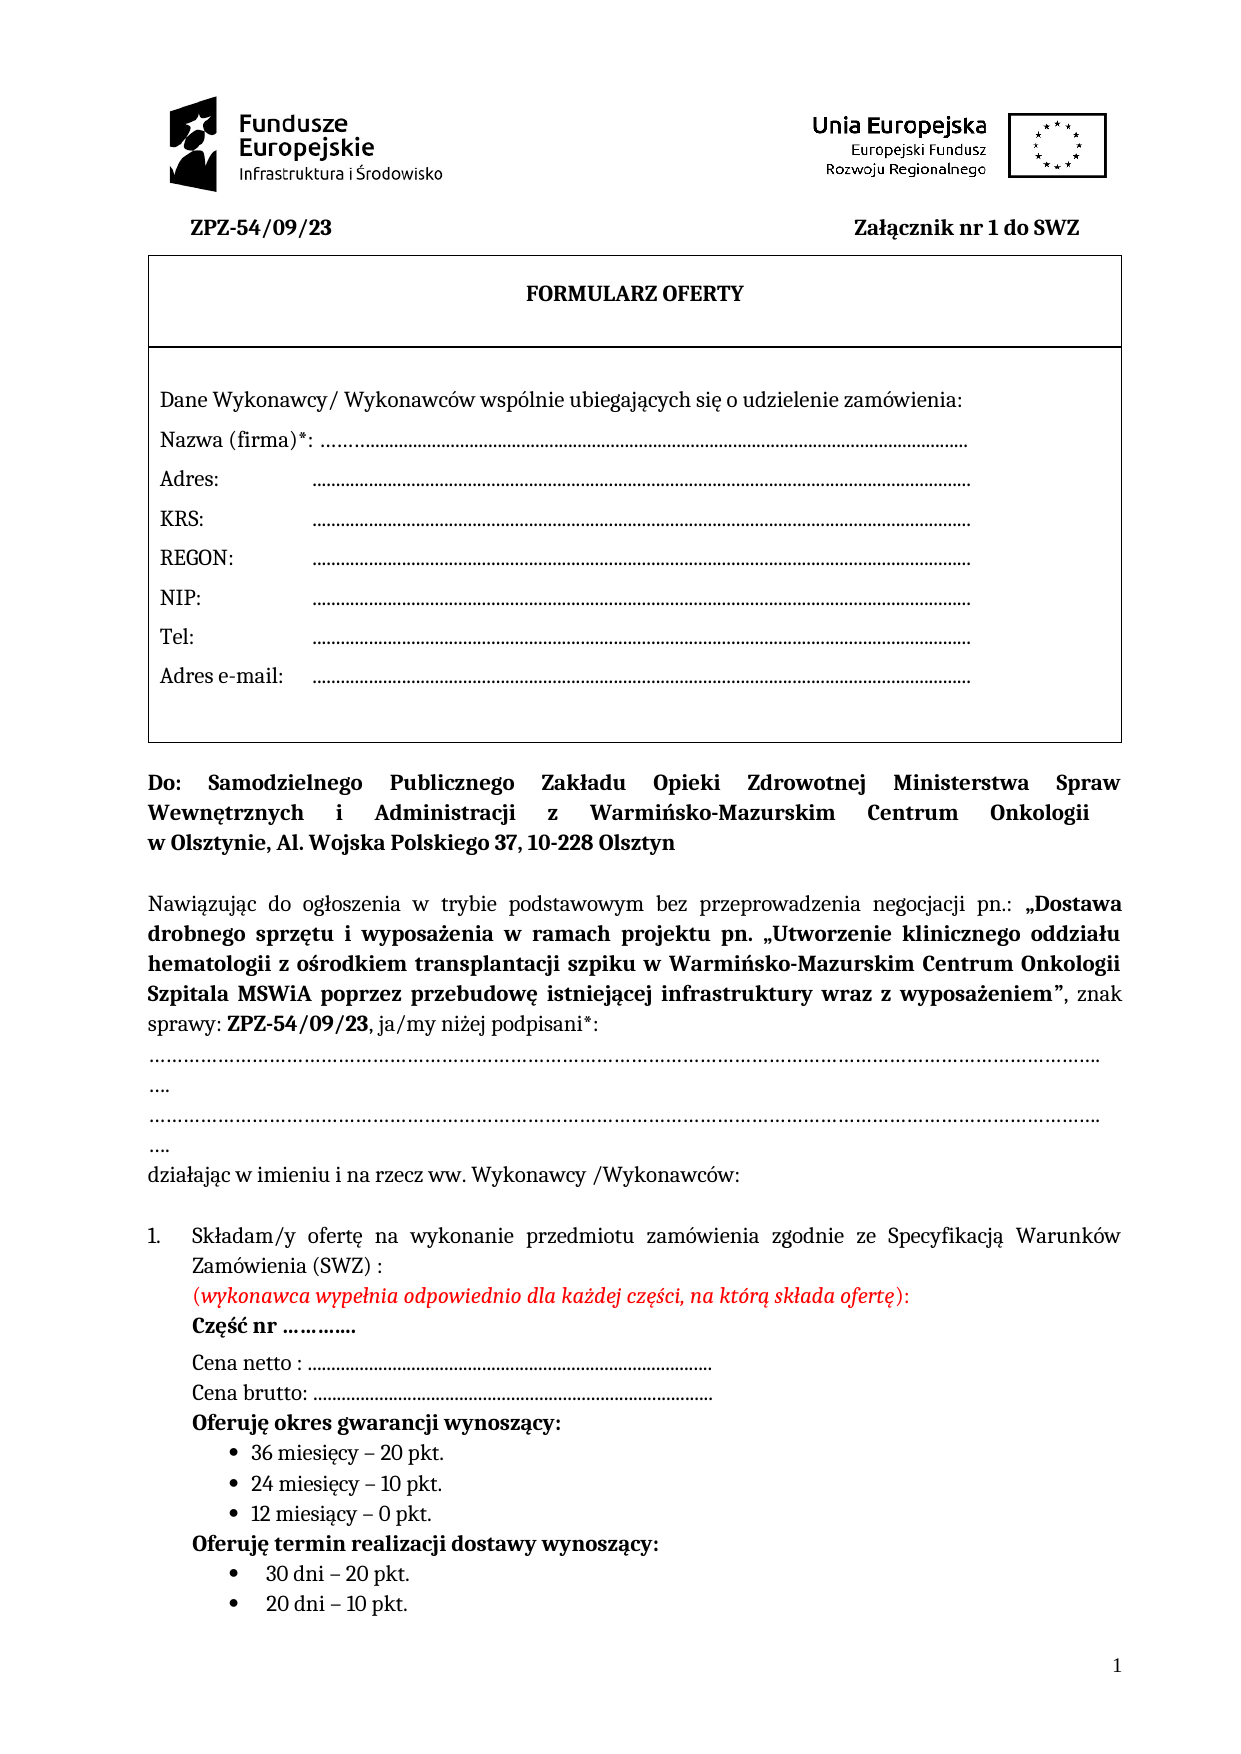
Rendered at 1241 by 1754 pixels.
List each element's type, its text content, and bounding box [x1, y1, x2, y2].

list 24 miesięcy – 10 pkt. [229, 1470, 1122, 1497]
text ZPZ-54/09/23 Załącznik nr 1 do SWZ [148, 215, 1122, 242]
text ………………………………………………………………………………………………………………………………………………….…. [148, 1041, 1122, 1098]
list 12 miesiący – 0 pkt. [229, 1501, 1122, 1527]
text ………………………………………………………………………………………………………………………………………………….…. [148, 1102, 1122, 1158]
text Cena netto : ...................................................................................... [192, 1349, 1122, 1376]
table_cell Dane Wykonawcy/ Wykonawców wspólnie ubiegających się o udzielenie zamówienia: Nazwa (firma)*: ………............................................................................................................................... Adres: ............................................................................................................................................ KRS: ............................................................................................................................................ REGON: ............................................................................................................................................ NIP: ............................................................................................................................................ Tel: ............................................................................................................................................ Adres e-mail: ............................................................................................................................................ [149, 348, 1121, 742]
list 30 dni – 20 pkt. [229, 1561, 1122, 1587]
text Nawiązując do ogłoszenia w trybie podstawowym bez przeprowadzenia negocjacji pn.: „Dostawa drobnego sprzętu i wyposażenia w ramach projektu pn. „Utworzenie klinicznego oddziału hematologii z ośrodkiem transplantacji szpiku w Warmińsko-Mazurskim Centrum Onkologii Szpitala MSWiA poprzez przebudowę istniejącej infrastruktury wraz z wyposażeniem”, znak sprawy: ZPZ-54/09/23, ja/my niżej podpisani*: [148, 890, 1122, 1038]
list Składam/y ofertę na wykonanie przedmiotu zamówienia zgodnie ze Specyfikacją Warunków Zamówienia (SWZ) : [148, 1223, 1122, 1279]
text Do: Samodzielnego Publicznego Zakładu Opieki Zdrowotnej Ministerstwa Spraw Wewnętrznych i Administracji z Warmińsko-Mazurskim Centrum Onkologii w Olsztynie, Al. Wojska Polskiego 37, 10-228 Olsztyn [148, 769, 1122, 856]
text Oferuję termin realizacji dostawy wynoszący: [148, 1531, 1122, 1557]
text Część nr ……….... [148, 1313, 1122, 1340]
text działając w imieniu i na rzecz ww. Wykonawcy /Wykonawców: [148, 1162, 1122, 1189]
text Cena brutto: ..................................................................................... [192, 1380, 1122, 1406]
list 20 dni – 10 pkt. [229, 1591, 1122, 1617]
table_header FORMULARZ OFERTY [149, 256, 1121, 346]
text Oferuję okres gwarancji wynoszący: [148, 1410, 1122, 1436]
list 36 miesięcy – 20 pkt. [229, 1440, 1122, 1466]
text (wykonawca wypełnia odpowiednio dla każdej części, na którą składa ofertę): [192, 1283, 1122, 1309]
picture [147, 73, 1120, 216]
